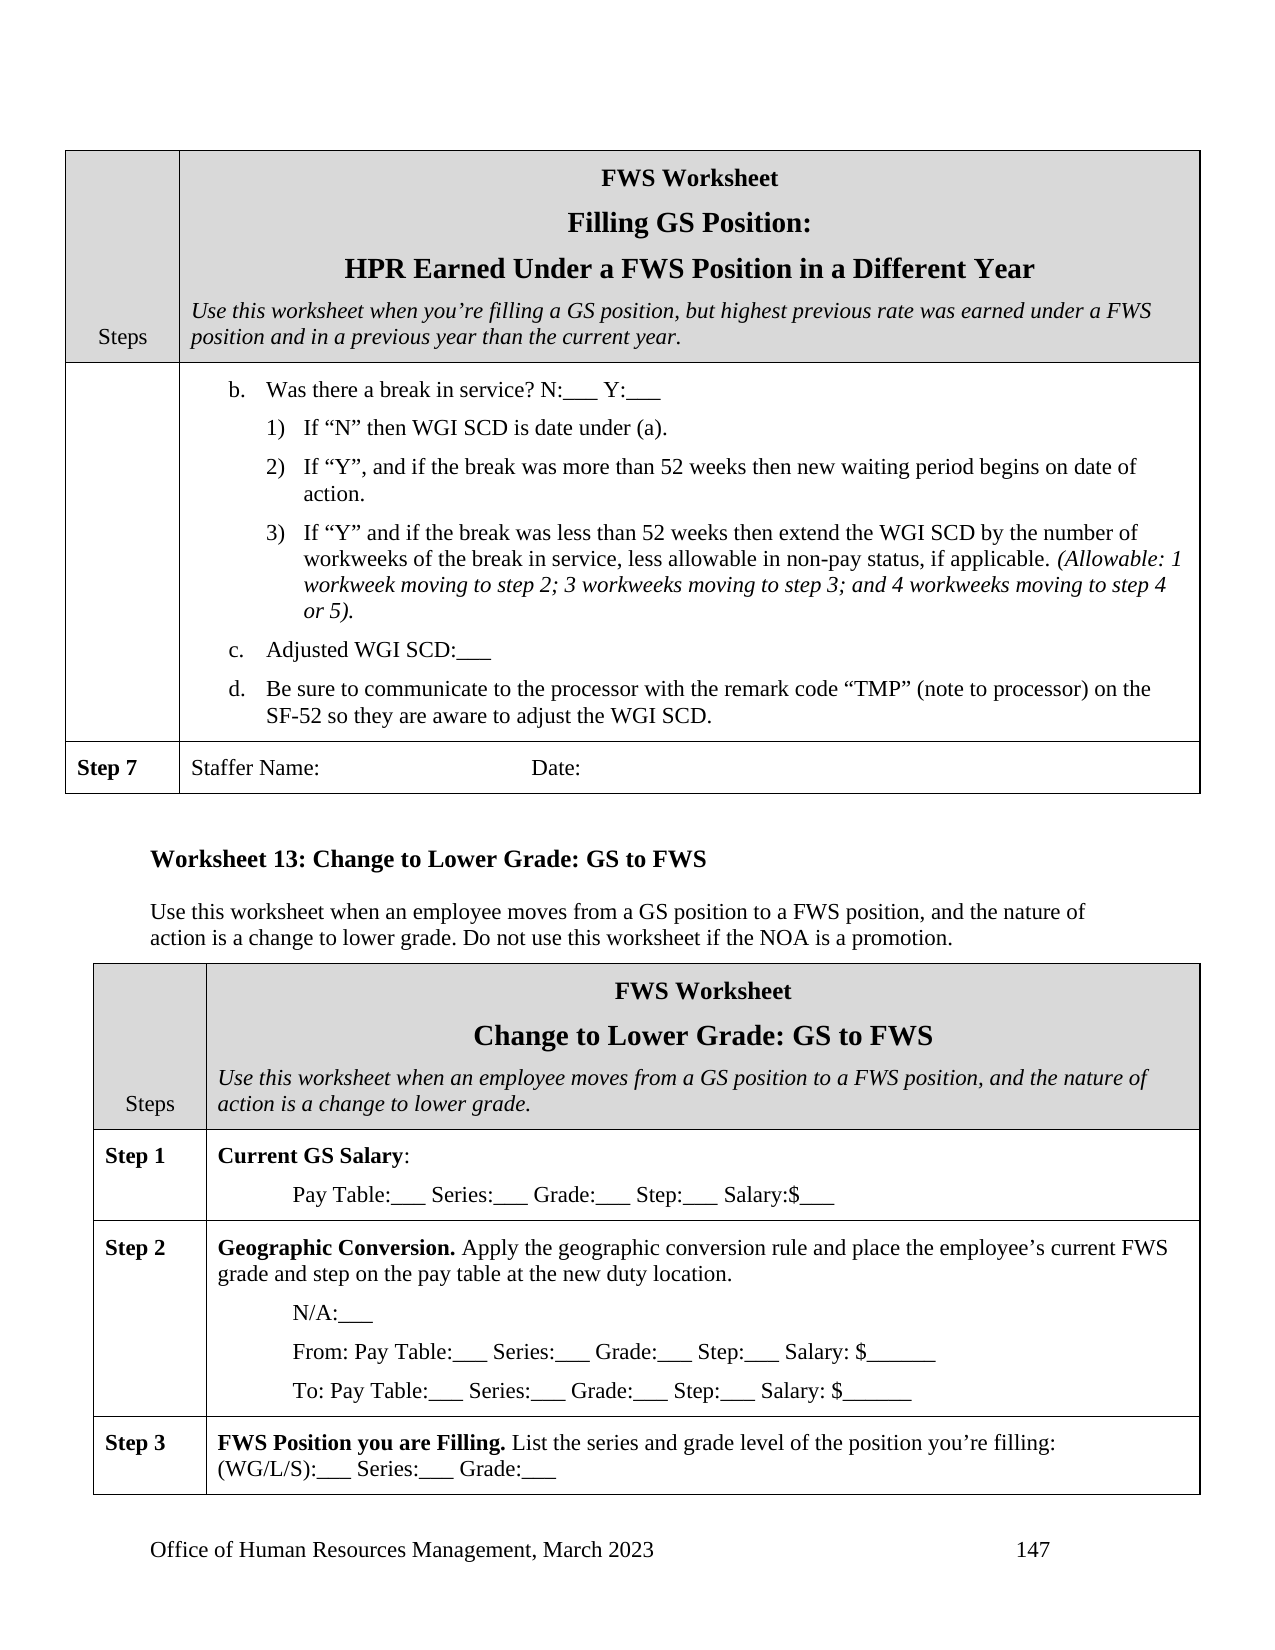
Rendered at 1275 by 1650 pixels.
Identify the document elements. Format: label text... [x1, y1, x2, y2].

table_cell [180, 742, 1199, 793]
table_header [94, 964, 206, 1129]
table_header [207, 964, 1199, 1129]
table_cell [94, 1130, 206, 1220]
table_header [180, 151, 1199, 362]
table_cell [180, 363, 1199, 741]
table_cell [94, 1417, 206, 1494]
subtitle Worksheet 13: Change to Lower Grade: GS to FWS [150, 844, 1125, 873]
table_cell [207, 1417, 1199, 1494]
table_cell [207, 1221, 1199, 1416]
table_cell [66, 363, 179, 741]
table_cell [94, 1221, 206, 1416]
text Use this worksheet when an employee moves from a GS position to a FWS position, and the nature of action is a change to lower grade. Do not use this worksheet if the NOA is a promotion. [150, 898, 1125, 950]
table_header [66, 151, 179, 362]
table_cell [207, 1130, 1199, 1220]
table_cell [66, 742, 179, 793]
